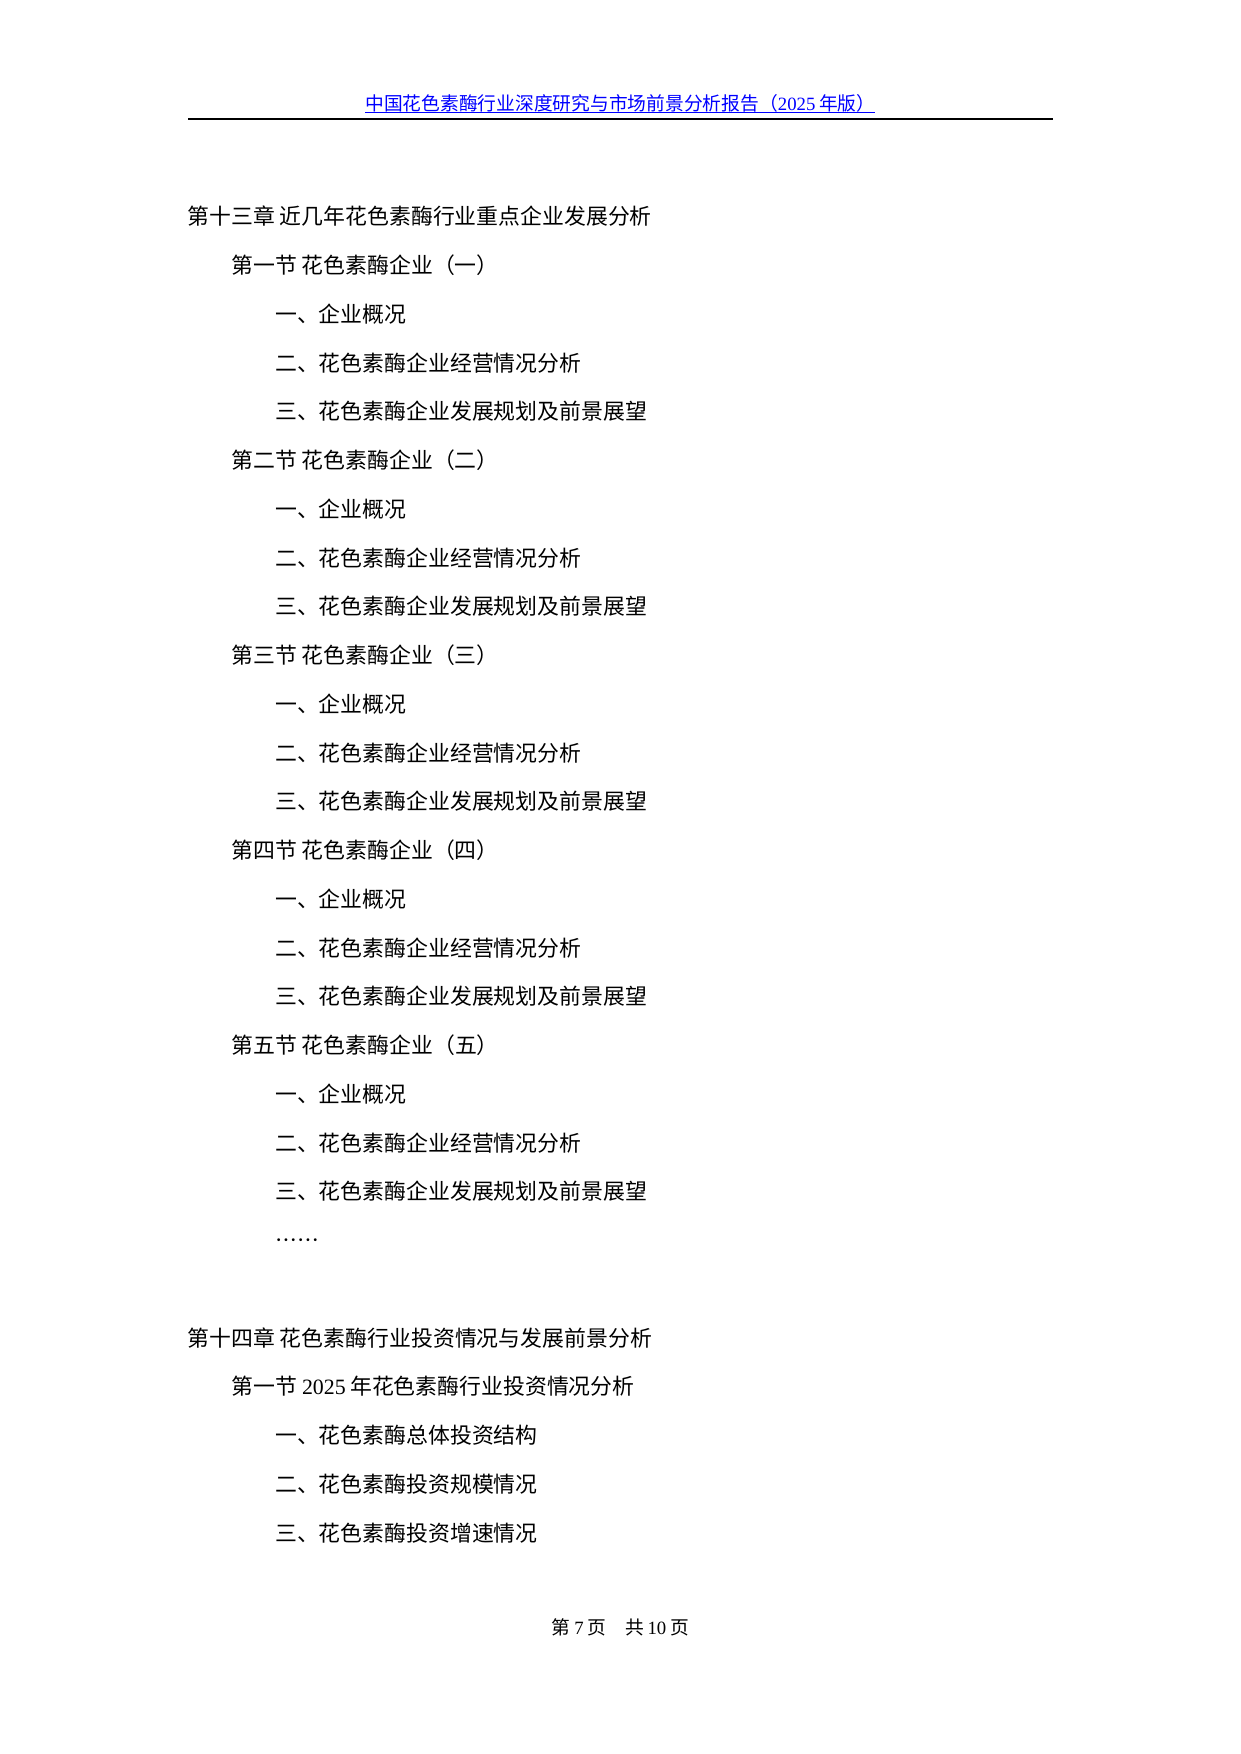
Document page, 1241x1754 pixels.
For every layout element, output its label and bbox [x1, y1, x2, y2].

text [187, 150, 1053, 1548]
